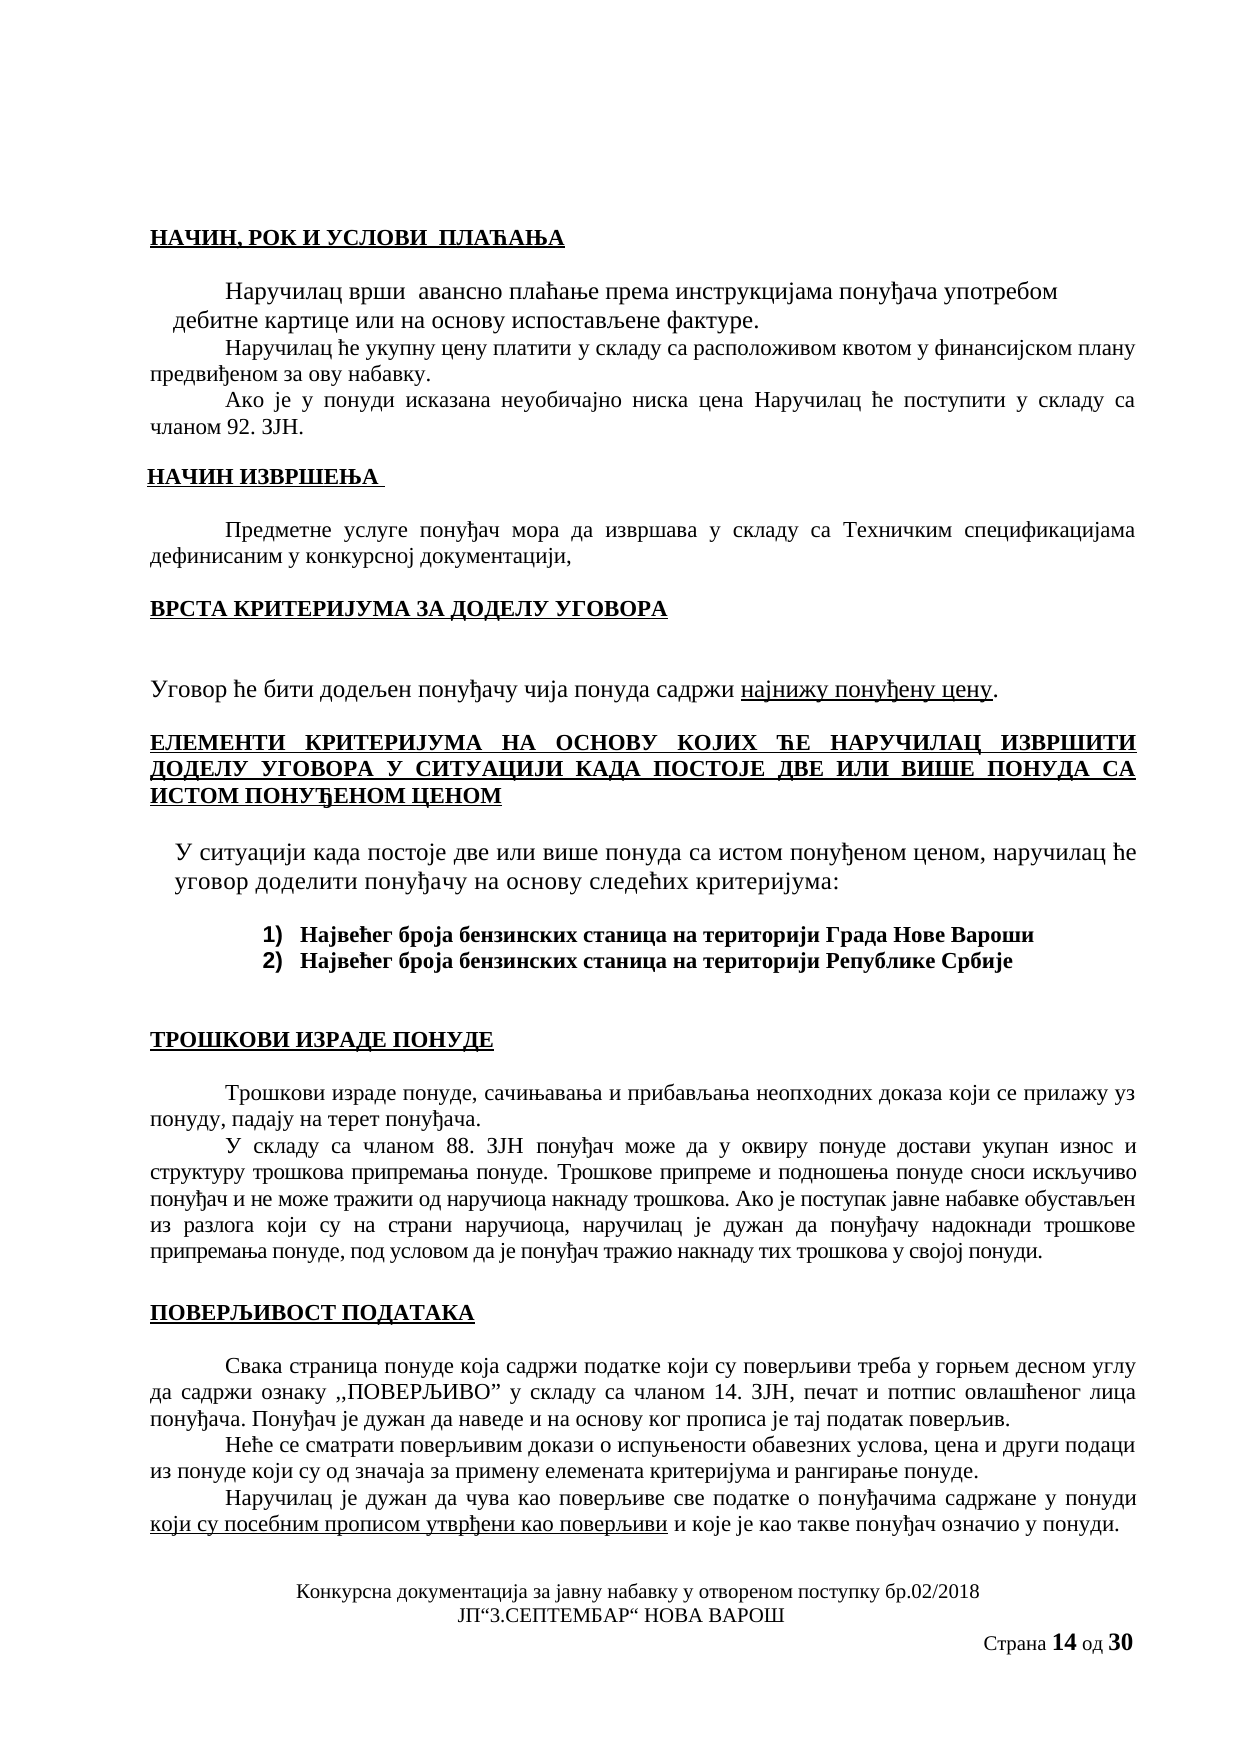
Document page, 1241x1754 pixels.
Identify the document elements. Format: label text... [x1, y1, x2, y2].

text ВРСТА КРИТЕРИЈУМА ЗА ДОДЕЛУ УГОВОРА [150, 595, 1137, 621]
text Ако је у понуди исказана неуобичајно ниска цена Наручилац ће поступити у складу са чланом 92. ЗЈН. [150, 386, 1137, 439]
text Свака страница понуде која садржи податке који су поверљиви треба у горњем десном углу да садржи ознаку ,,ПОВЕРЉИВО” у складу са чланом 14. ЗЈН, печат и потпис овлашћеног лица понуђача. Понуђач је дужан да наведе и на основу ког прописа је тај податак поверљив. [150, 1352, 1137, 1431]
text Наручилац ће укупну цену платити у складу са расположивом квотом у финансијском плану предвиђеном за ову набавку. [150, 334, 1137, 386]
text У складу са чланом 88. ЗЈН понуђач може да у оквиру понуде достави укупан износ и структуру трошкова припремања понуде. Трошкове припреме и подношења понуде сноси искључиво понуђач и не може тражити од наручиоца накнаду трошкова. Ако је поступак јавне набавке обустављен из разлога који су на страни наручиоца, наручилац је дужан да понуђачу надокнади трошкове припремања понуде, под условом да је понуђач тражио накнаду тих трошкова у својој понуди. [150, 1132, 1137, 1264]
text Наручилац je дужан да чува као поверљиве све податке о понуђачима садржане у понуди који су посебним прописом утврђени као поверљиви и које је као такве понуђач означио у понуди. [150, 1484, 1137, 1537]
text Наручилац врши авансно плаћање према инструкцијама понуђача употребом дебитне картице или на основу испостављене фактуре. [173, 276, 1068, 334]
text ТРОШКОВИ ИЗРАДЕ ПОНУДЕ [150, 1026, 1137, 1053]
text Предметне услуге понуђач мора да извршава у складу са Техничким спецификацијама дефинисаним у конкурсној документацији, [150, 516, 1137, 569]
text ЕЛЕМЕНТИ КРИТЕРИЈУМА НА ОСНОВУ КОЈИХ ЋЕ НАРУЧИЛАЦ ИЗВРШИТИ ДОДЕЛУ УГОВОРА У СИТУАЦИЈИ КАДА ПОСТОЈЕ ДВЕ ИЛИ ВИШЕ ПОНУДА СА ИСТОМ ПОНУЂЕНОМ ЦЕНОМ [150, 753, 1137, 808]
text У ситуацији када постоје две или више понуда са истом понуђеном ценом, наручилац ће уговор доделити понуђачу на основу следећих критеријума: [174, 837, 1137, 894]
text Трошкови израде понуде, сачињавања и прибављања неопходних доказа који се прилажу уз понуду, падају на терет понуђача. [150, 1079, 1137, 1132]
text ПОВЕРЉИВОСТ ПОДАТАКА [150, 1299, 1137, 1326]
text НАЧИН, РОК И УСЛОВИ ПЛАЋАЊА [150, 223, 1137, 250]
list Највећег броја бензинских станица на територији Града Нове Вароши [262, 921, 1137, 947]
text Неће се сматрати поверљивим докази о испуњености обавезних услова, цена и други подаци из понуде који су од значаја за примену елемената критеријума и рангирање понуде. [150, 1431, 1137, 1484]
text Уговор ће бити додељен понуђачу чија понуда садржи најнижу понуђену цену. [150, 674, 1137, 703]
text НАЧИН ИЗВРШЕЊА [112, 463, 1137, 489]
list Највећег броја бензинских станица на територији Републике Србије [262, 947, 1137, 974]
text ЕЛЕМЕНТИ КРИТЕРИЈУМА НА ОСНОВУ КОЈИХ ЋЕ НАРУЧИЛАЦ ИЗВРШИТИ ДОДЕЛУ УГОВОРА У СИТУАЦИЈИ КАДА ПОСТОЈЕ ДВЕ ИЛИ ВИШЕ ПОНУДА СА ИСТОМ ПОНУЂЕНОМ ЦЕНОМ [150, 729, 1137, 752]
